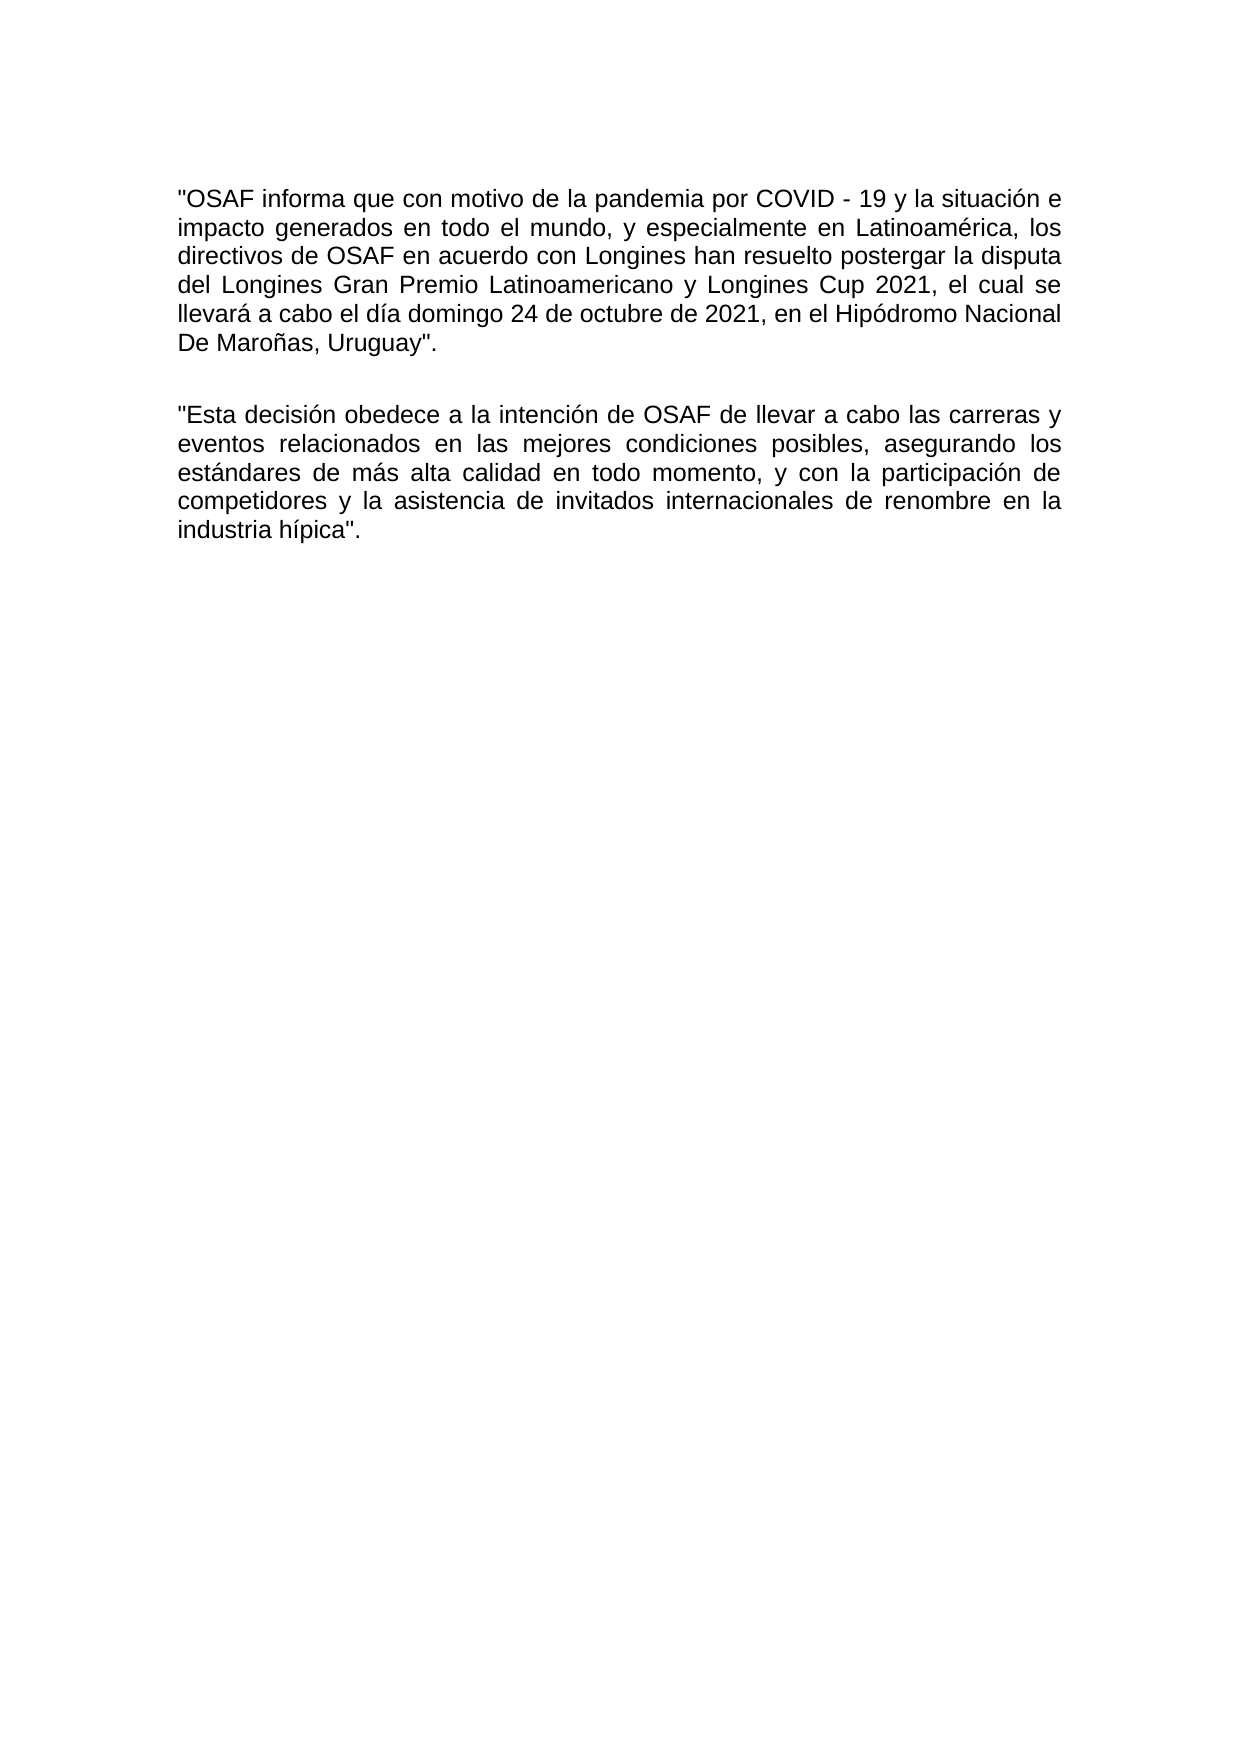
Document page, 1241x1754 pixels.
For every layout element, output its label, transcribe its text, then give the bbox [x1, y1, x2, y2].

text "Esta decisión obedece a la intención de OSAF de llevar a cabo las carreras y eventos relacionados en las mejores condiciones posibles, asegurando los estándares de más alta calidad en todo momento, y con la participación de competidores y la asistencia de invitados internacionales de renombre en la industria hípica". [177, 400, 1063, 544]
text "OSAF informa que con motivo de la pandemia por COVID - 19 y la situación e impacto generados en todo el mundo, y especialmente en Latinoamérica, los directivos de OSAF en acuerdo con Longines han resuelto postergar la disputa del Longines Gran Premio Latinoamericano y Longines Cup 2021, el cual se llevará a cabo el día domingo 24 de octubre de 2021, en el Hipódromo Nacional De Maroñas, Uruguay". [177, 184, 1063, 356]
